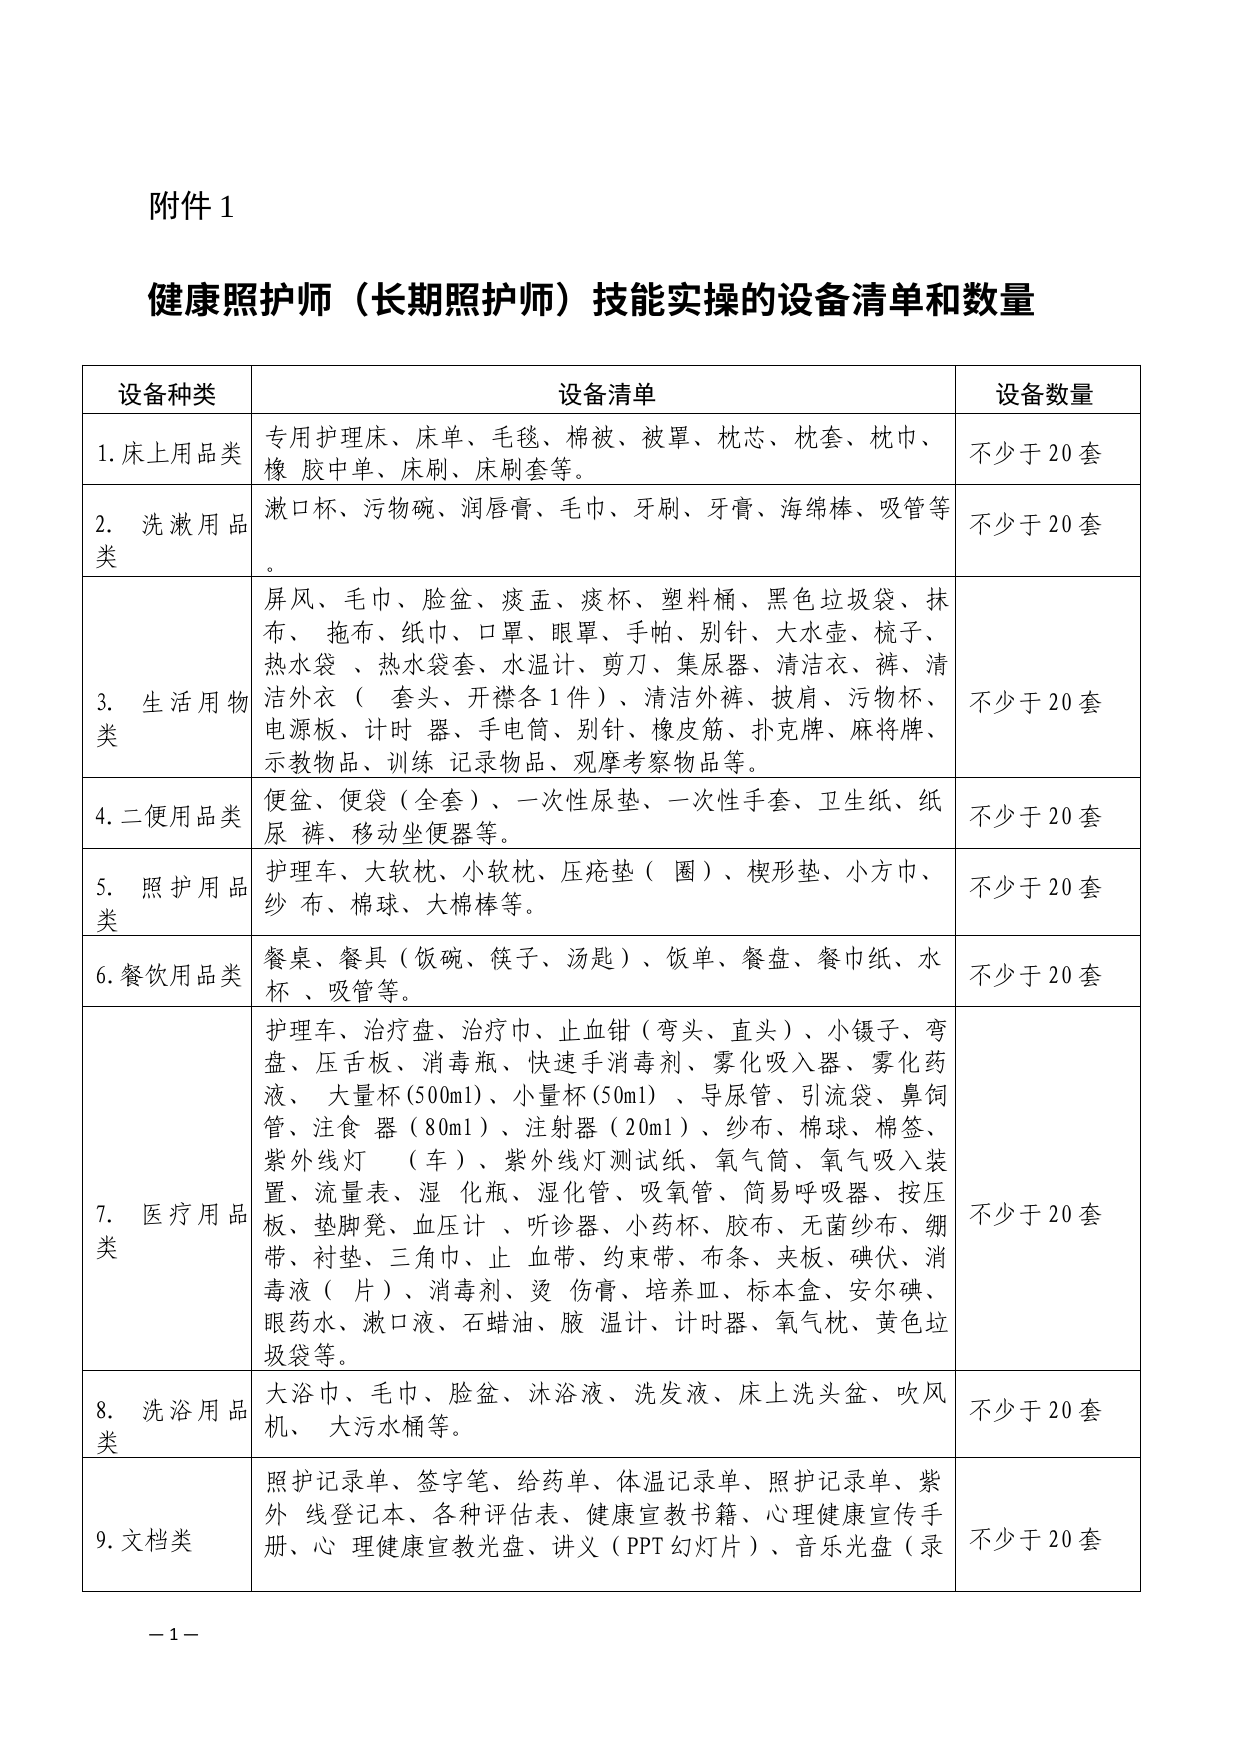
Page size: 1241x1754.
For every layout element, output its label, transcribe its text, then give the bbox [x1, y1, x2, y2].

table_cell 不少于20套 [956, 778, 1140, 848]
table_cell 3. 生活用物类 [83, 577, 251, 777]
text 健康照护师（长期照护师）技能实操的设备清单和数量 [148, 267, 1075, 332]
table_cell 餐桌、餐具（饭碗、筷子、汤匙）、饭单、餐盘、餐巾纸、水杯 、吸管等。 [252, 936, 955, 1006]
table_header 设备种类 [83, 366, 251, 413]
table_cell 护理车、治疗盘、治疗巾、止血钳（弯头、直头）、小镊子、弯 盘、压舌板、消毒瓶、快速手消毒剂、雾化吸入器、雾化药液、 大量杯(500ml)、小量杯(50ml) 、导尿管、引流袋、鼻饲管、注食 器（80ml）、注射器（20ml）、纱布、棉球、棉签、紫外线灯 （车）、紫外线灯测试纸、氧气筒、氧气吸入装置、流量表、湿 化瓶、湿化管、吸氧管、简易呼吸器、按压板、垫脚凳、血压计 、听诊器、小药杯、胶布、无菌纱布、绷带、衬垫、三角巾、止 血带、约束带、布条、夹板、碘伏、消毒液（ 片）、消毒剂、烫 伤膏、培养皿、标本盒、安尔碘、眼药水、漱口液、石蜡油、腋 温计、计时器、氧气枕、黄色垃圾袋等。 [252, 1007, 955, 1370]
table_header 设备清单 [252, 366, 955, 413]
table_cell 6.餐饮用品类 [83, 936, 251, 1006]
table_cell 不少于20套 [956, 485, 1140, 576]
table_cell 专用护理床、床单、毛毯、棉被、被罩、枕芯、枕套、枕巾、橡 胶中单、床刷、床刷套等。 [252, 414, 955, 484]
table_cell 屏风、毛巾、脸盆、痰盂、痰杯、塑料桶、黑色垃圾袋、抹布、 拖布、纸巾、口罩、眼罩、手帕、别针、大水壶、梳子、热水袋 、热水袋套、水温计、剪刀、集尿器、清洁衣、裤、清洁外衣 ( 套头、开襟各1件）、清洁外裤、披肩、污物杯、电源板、计时 器、手电筒、别针、橡皮筋、扑克牌、麻将牌、示教物品、训练 记录物品、观摩考察物品等。 [252, 577, 955, 777]
table_cell 不少于20套 [956, 936, 1140, 1006]
table_cell 不少于20套 [956, 1371, 1140, 1457]
table_cell 护理车、大软枕、小软枕、压疮垫（ 圈）、楔形垫、小方巾、纱 布、棉球、大棉棒等。 [252, 849, 955, 935]
table_cell 不少于20套 [956, 1007, 1140, 1370]
table_cell 便盆、便袋（全套）、一次性尿垫、一次性手套、卫生纸、纸尿 裤、移动坐便器等。 [252, 778, 955, 848]
table_cell 5. 照护用品类 [83, 849, 251, 935]
table_cell 大浴巾、毛巾、脸盆、沐浴液、洗发液、床上洗头盆、吹风机、 大污水桶等。 [252, 1371, 955, 1457]
table_cell 漱口杯、污物碗、润唇膏、毛巾、牙刷、牙膏、海绵棒、吸管等 。 [252, 485, 955, 576]
table_cell 不少于20套 [956, 414, 1140, 484]
table_cell 不少于20套 [956, 1458, 1140, 1591]
table_header 设备数量 [956, 366, 1140, 413]
table_cell 4.二便用品类 [83, 778, 251, 848]
table_cell 1.床上用品类 [83, 414, 251, 484]
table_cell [252, 1458, 955, 1591]
table_cell 9.文档类 [83, 1458, 251, 1591]
table_cell 不少于20套 [956, 577, 1140, 777]
text 附件1 [148, 172, 1075, 237]
table_cell 2. 洗漱用品类 [83, 485, 251, 576]
table_cell 不少于20套 [956, 849, 1140, 935]
table_cell 8. 洗浴用品类 [83, 1371, 251, 1457]
table_cell 7. 医疗用品类 [83, 1007, 251, 1370]
